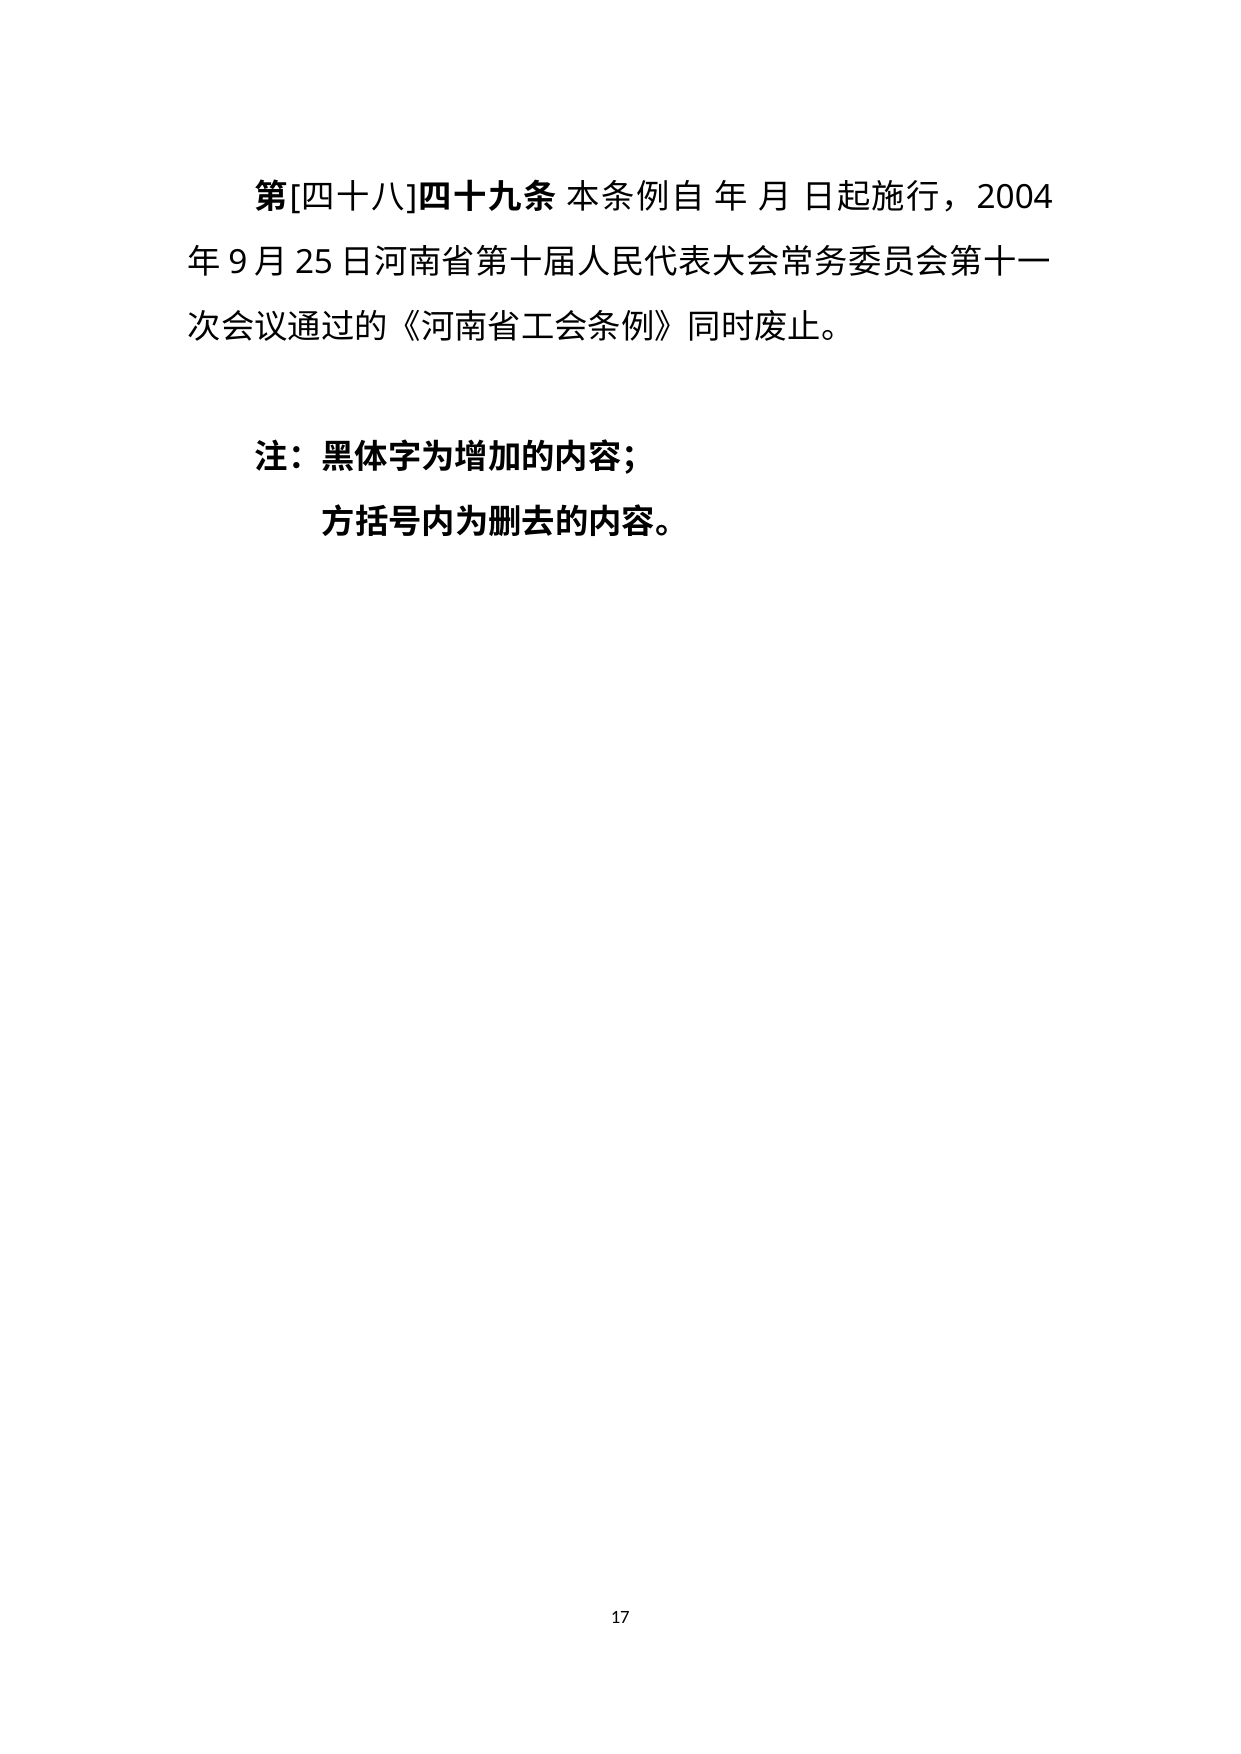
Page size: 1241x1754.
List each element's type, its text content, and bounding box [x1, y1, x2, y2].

text 第[四十八]四十九条 本条例自 年 月 日起施行，2004年9月25日河南省第十届人民代表大会常务委员会第十一次会议通过的《河南省工会条例》同时废止。 [187, 162, 1053, 357]
text 注：黑体字为增加的内容； [187, 422, 1053, 487]
text 方括号内为删去的内容。 [187, 487, 1053, 552]
